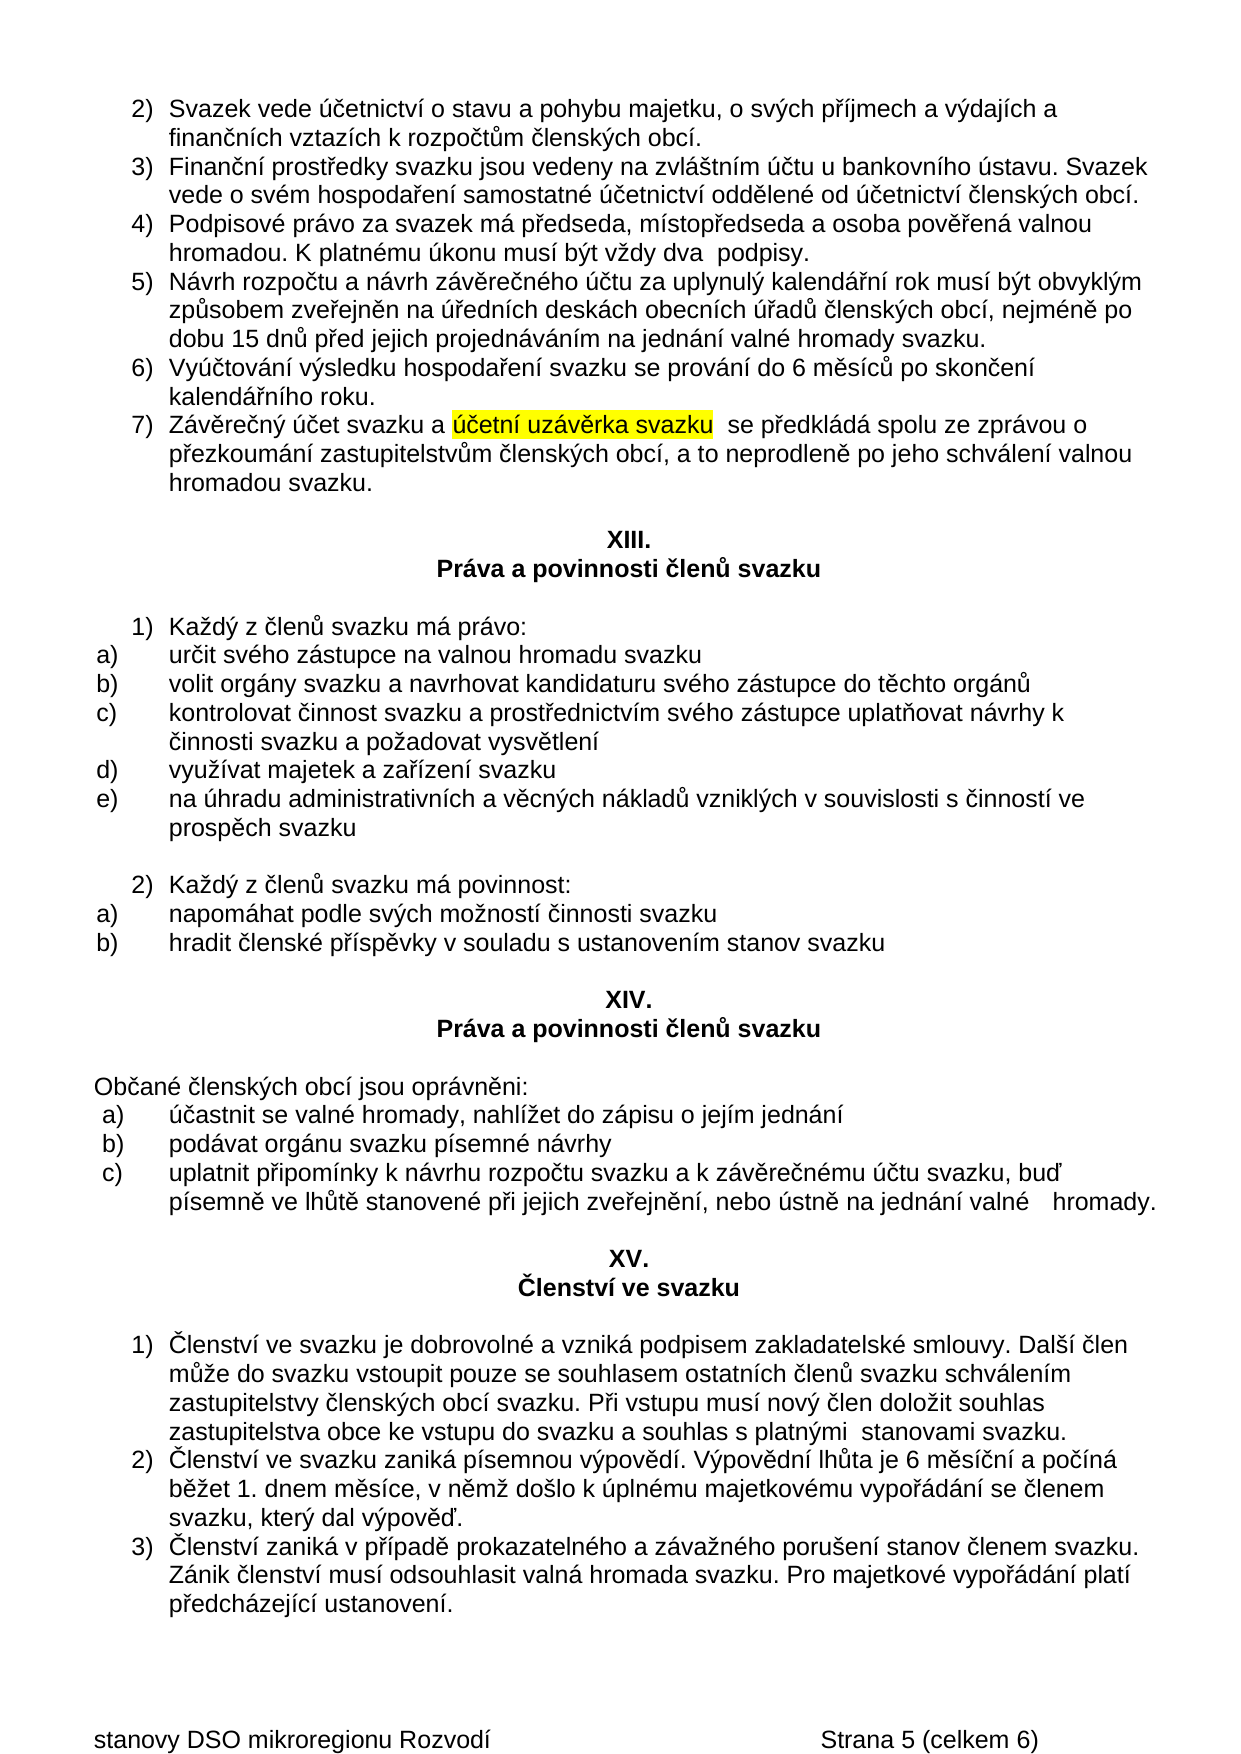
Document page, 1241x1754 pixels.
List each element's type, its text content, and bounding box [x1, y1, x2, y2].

list kontrolovat činnost svazku a prostřednictvím svého zástupce uplatňovat návrhy k činnosti svazku a požadovat vysvětlení [94, 698, 1164, 755]
list Finanční prostředky svazku jsou vedeny na zvláštním účtu u bankovního ústavu. Svazek vede o svém hospodaření samostatné účetnictví oddělené od účetnictví členských obcí. [131, 151, 1164, 209]
text Práva a povinnosti členů svazku [94, 554, 1164, 583]
list využívat majetek a zařízení svazku [94, 755, 1164, 784]
list podávat orgánu svazku písemné návrhy [94, 1129, 1164, 1158]
list Členství zaniká v případě prokazatelného a závažného porušení stanov členem svazku. Zánik členství musí odsouhlasit valná hromada svazku. Pro majetkové vypořádání platí předcházející ustanovení. [131, 1531, 1164, 1618]
text Práva a povinnosti členů svazku [94, 1014, 1164, 1043]
text Občané členských obcí jsou oprávněni: [94, 1071, 1164, 1100]
list Svazek vede účetnictví o stavu a pohybu majetku, o svých příjmech a výdajích a finančních vztazích k rozpočtům členských obcí. [131, 94, 1164, 151]
text XIII. [94, 525, 1164, 554]
text XIV. [94, 985, 1164, 1014]
list Členství ve svazku je dobrovolné a vzniká podpisem zakladatelské smlouvy. Další člen může do svazku vstoupit pouze se souhlasem ostatních členů svazku schválením zastupitelstvy členských obcí svazku. Při vstupu musí nový člen doložit souhlas zastupitelstva obce ke vstupu do svazku a souhlas s platnými stanovami svazku. [131, 1330, 1164, 1445]
list Závěrečný účet svazku a účetní uzávěrka svazku se předkládá spolu ze zprávou o přezkoumání zastupitelstvům členských obcí, a to neprodleně po jeho schválení valnou hromadou svazku. [131, 410, 1164, 496]
list Vyúčtování výsledku hospodaření svazku se prování do 6 měsíců po skončení kalendářního roku. [131, 353, 1164, 410]
list na úhradu administrativních a věcných nákladů vzniklých v souvislosti s činností ve prospěch svazku [94, 784, 1164, 841]
list uplatnit připomínky k návrhu rozpočtu svazku a k závěrečnému účtu svazku, buď písemně ve lhůtě stanovené při jejich zveřejnění, nebo ústně na jednání valné hromady. [94, 1158, 1164, 1215]
text XV. [94, 1244, 1164, 1273]
list Podpisové právo za svazek má předseda, místopředseda a osoba pověřená valnou hromadou. K platnému úkonu musí být vždy dva podpisy. [131, 209, 1164, 266]
list napomáhat podle svých možností činnosti svazku [94, 899, 1164, 928]
list hradit členské příspěvky v souladu s ustanovením stanov svazku [94, 928, 1164, 956]
list účastnit se valné hromady, nahlížet do zápisu o jejím jednání [94, 1100, 1164, 1129]
list Každý z členů svazku má právo: [131, 611, 1164, 640]
text Členství ve svazku [94, 1273, 1164, 1301]
list Členství ve svazku zaniká písemnou výpovědí. Výpovědní lhůta je 6 měsíční a počíná běžet 1. dnem měsíce, v němž došlo k úplnému majetkovému vypořádání se členem svazku, který dal výpověď. [131, 1445, 1164, 1531]
list volit orgány svazku a navrhovat kandidaturu svého zástupce do těchto orgánů [94, 669, 1164, 698]
list Návrh rozpočtu a návrh závěrečného účtu za uplynulý kalendářní rok musí být obvyklým způsobem zveřejněn na úředních deskách obecních úřadů členských obcí, nejméně po dobu 15 dnů před jejich projednáváním na jednání valné hromady svazku. [131, 266, 1164, 353]
list určit svého zástupce na valnou hromadu svazku [94, 640, 1164, 669]
list Každý z členů svazku má povinnost: [131, 870, 1164, 899]
